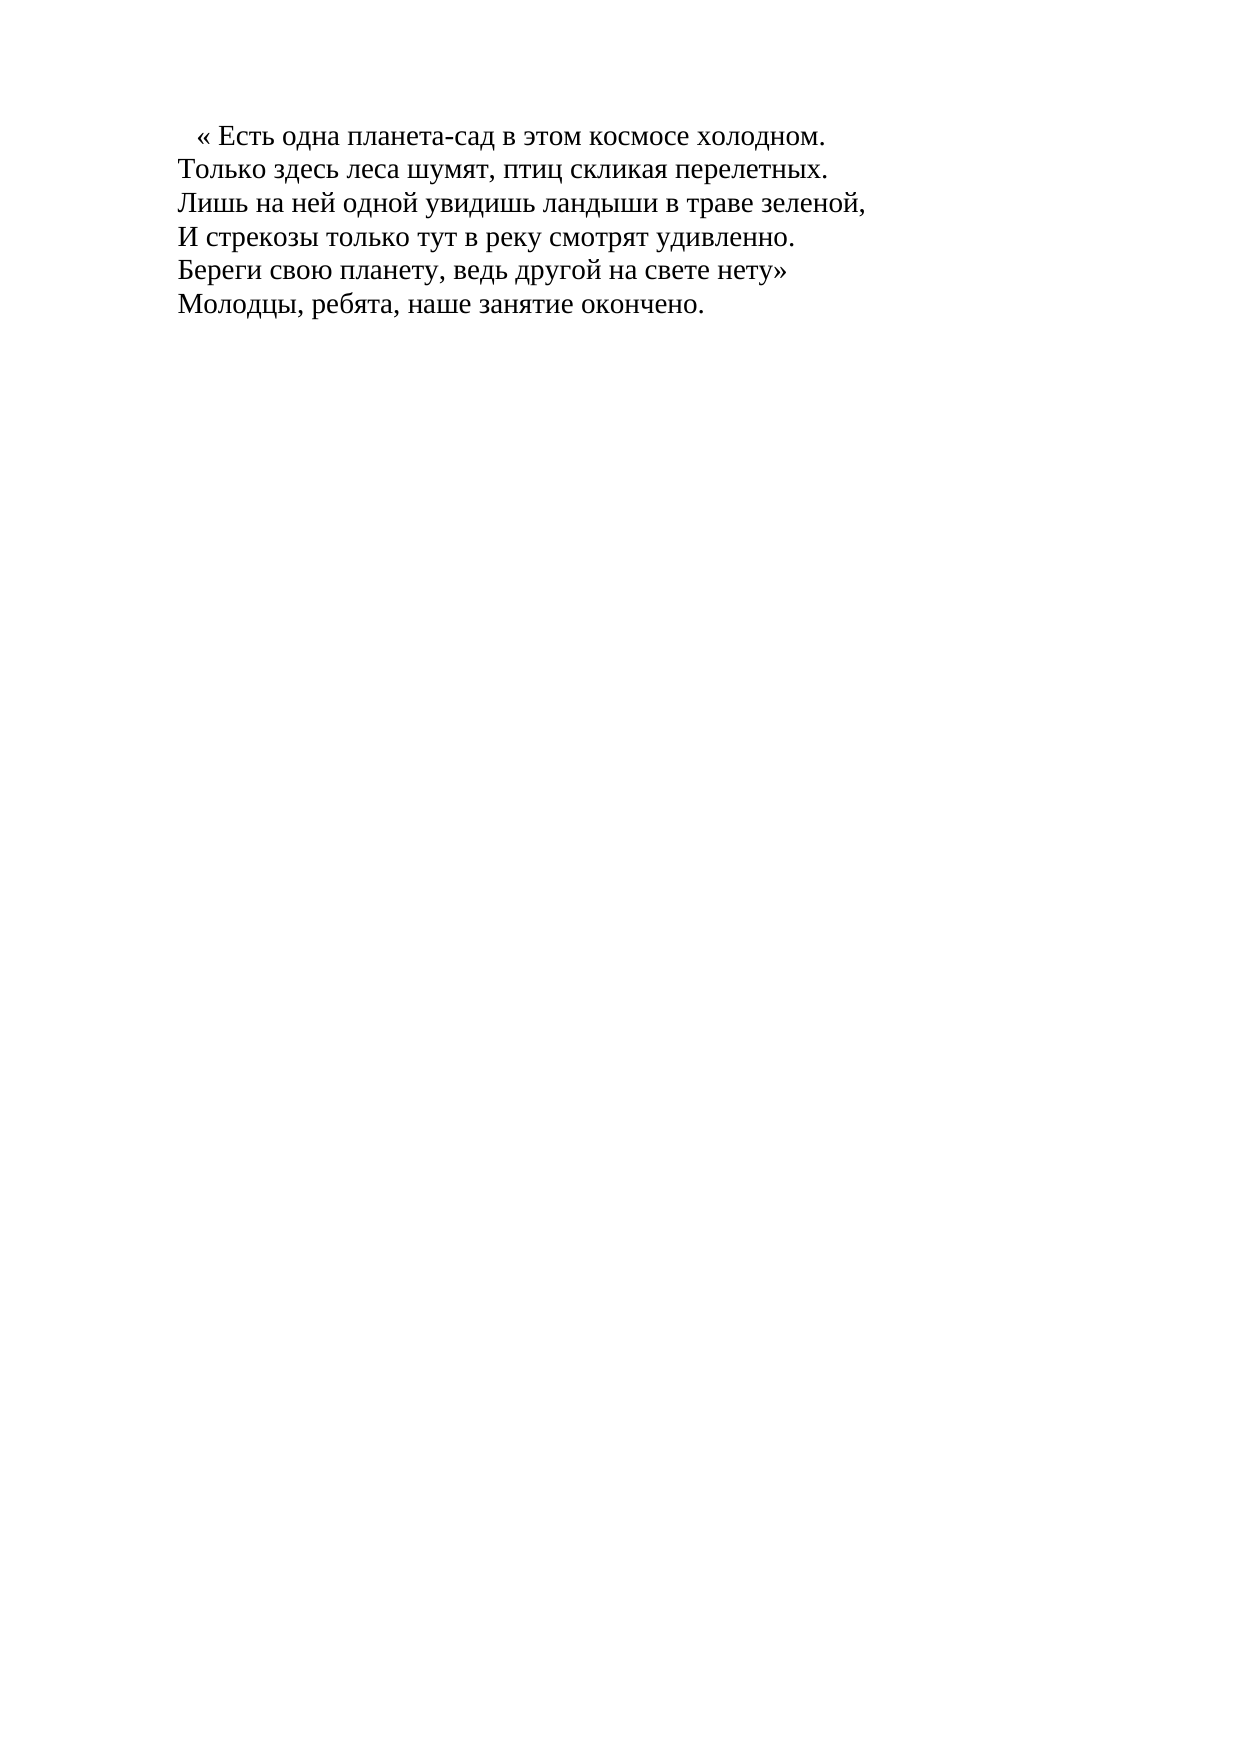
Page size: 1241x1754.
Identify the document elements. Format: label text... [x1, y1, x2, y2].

text Молодцы, ребята, наше занятие окончено. [177, 286, 1152, 319]
text « Есть одна планета-сад в этом космосе холодном. Только здесь леса шумят, птиц скликая перелетных. Лишь на ней одной увидишь ландыши в траве зеленой, И стрекозы только тут в реку смотрят удивленно. Береги свою планету, ведь другой на свете нету» [177, 118, 1152, 286]
